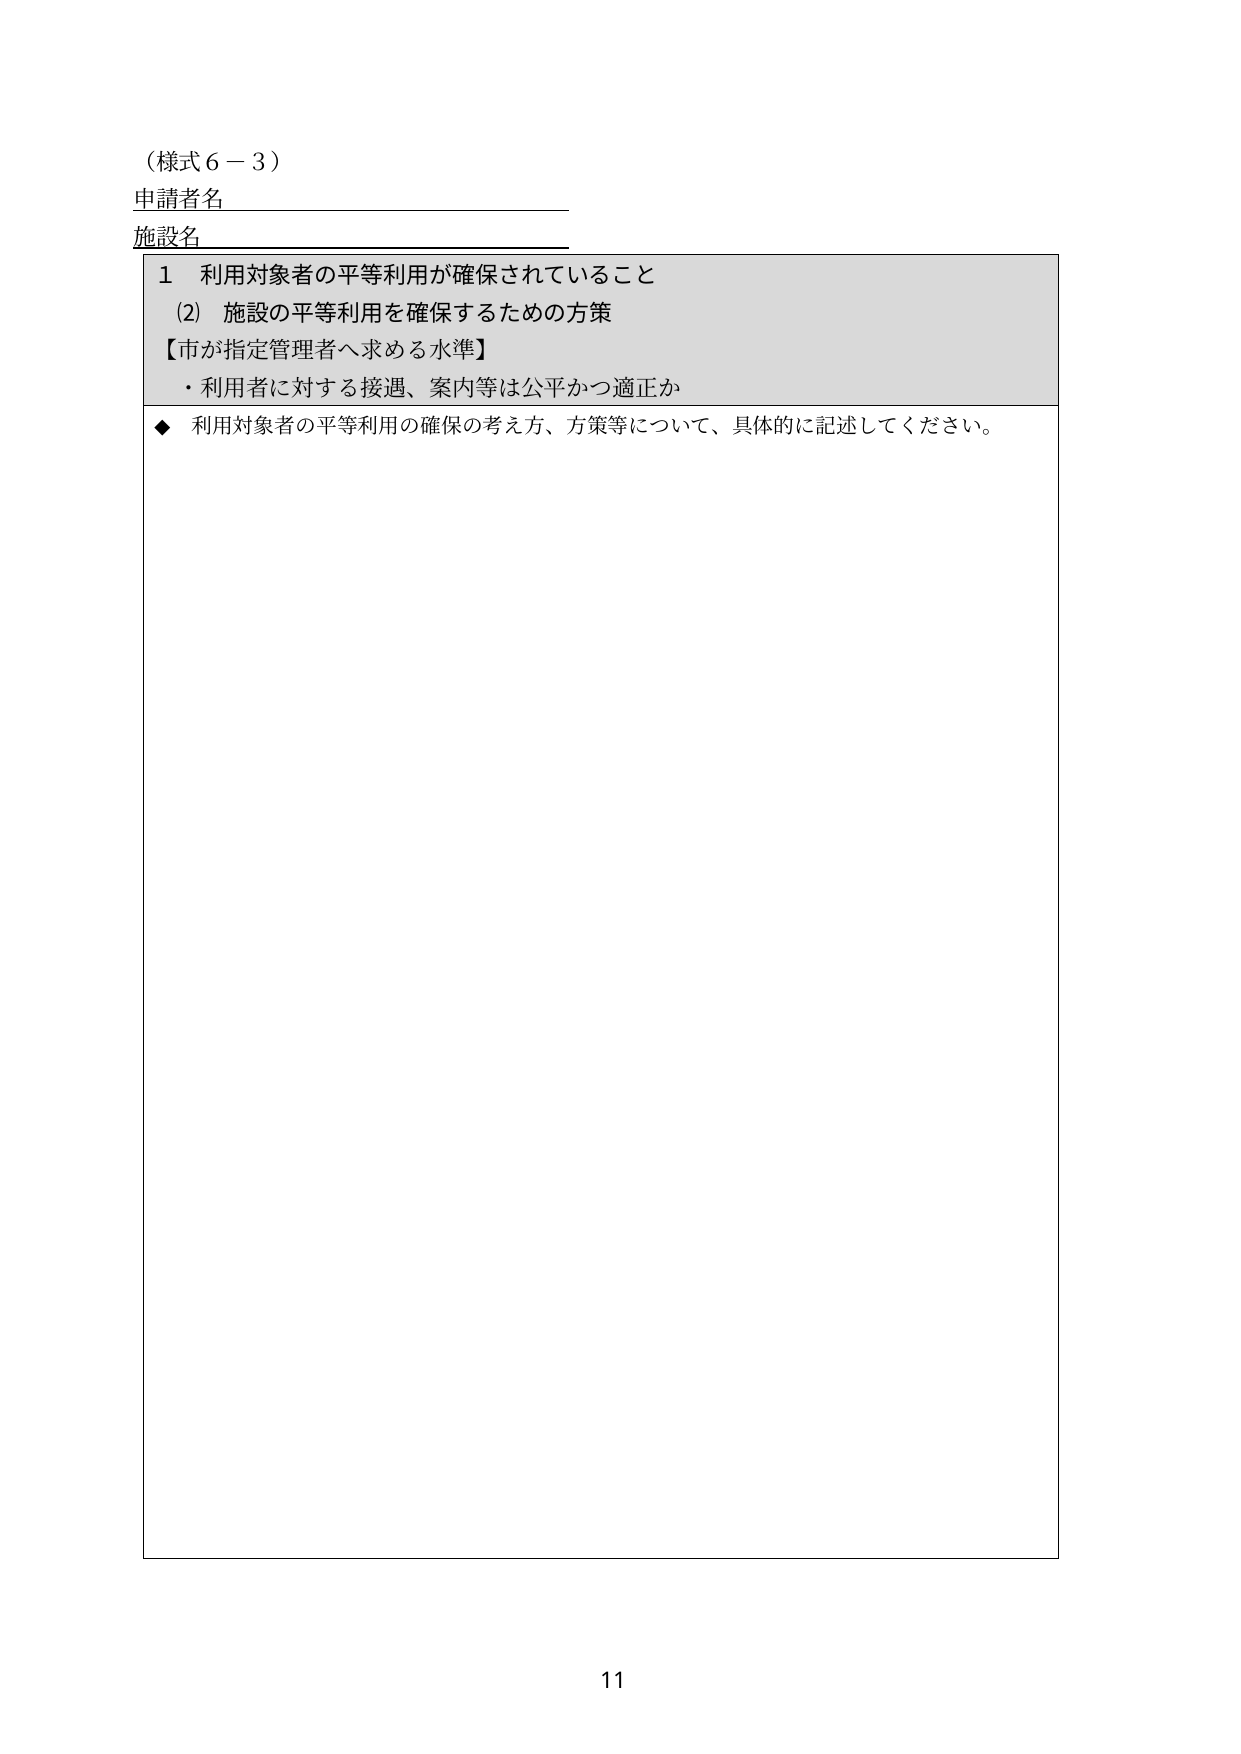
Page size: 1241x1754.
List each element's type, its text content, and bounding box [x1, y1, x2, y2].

table_header １ 利用対象者の平等利用が確保されていること ⑵ 施設の平等利用を確保するための方策 【市が指定管理者へ求める水準】 ・利用者に対する接遇、案内等は公平かつ適正か [144, 255, 1058, 405]
text 施設名 [133, 217, 1093, 254]
text 申請者名 [133, 179, 1093, 217]
table_cell ◆ 利用対象者の平等利用の確保の考え方、方策等について、具体的に記述してください。 [144, 406, 1058, 1558]
text （様式６－３） [133, 142, 1093, 179]
